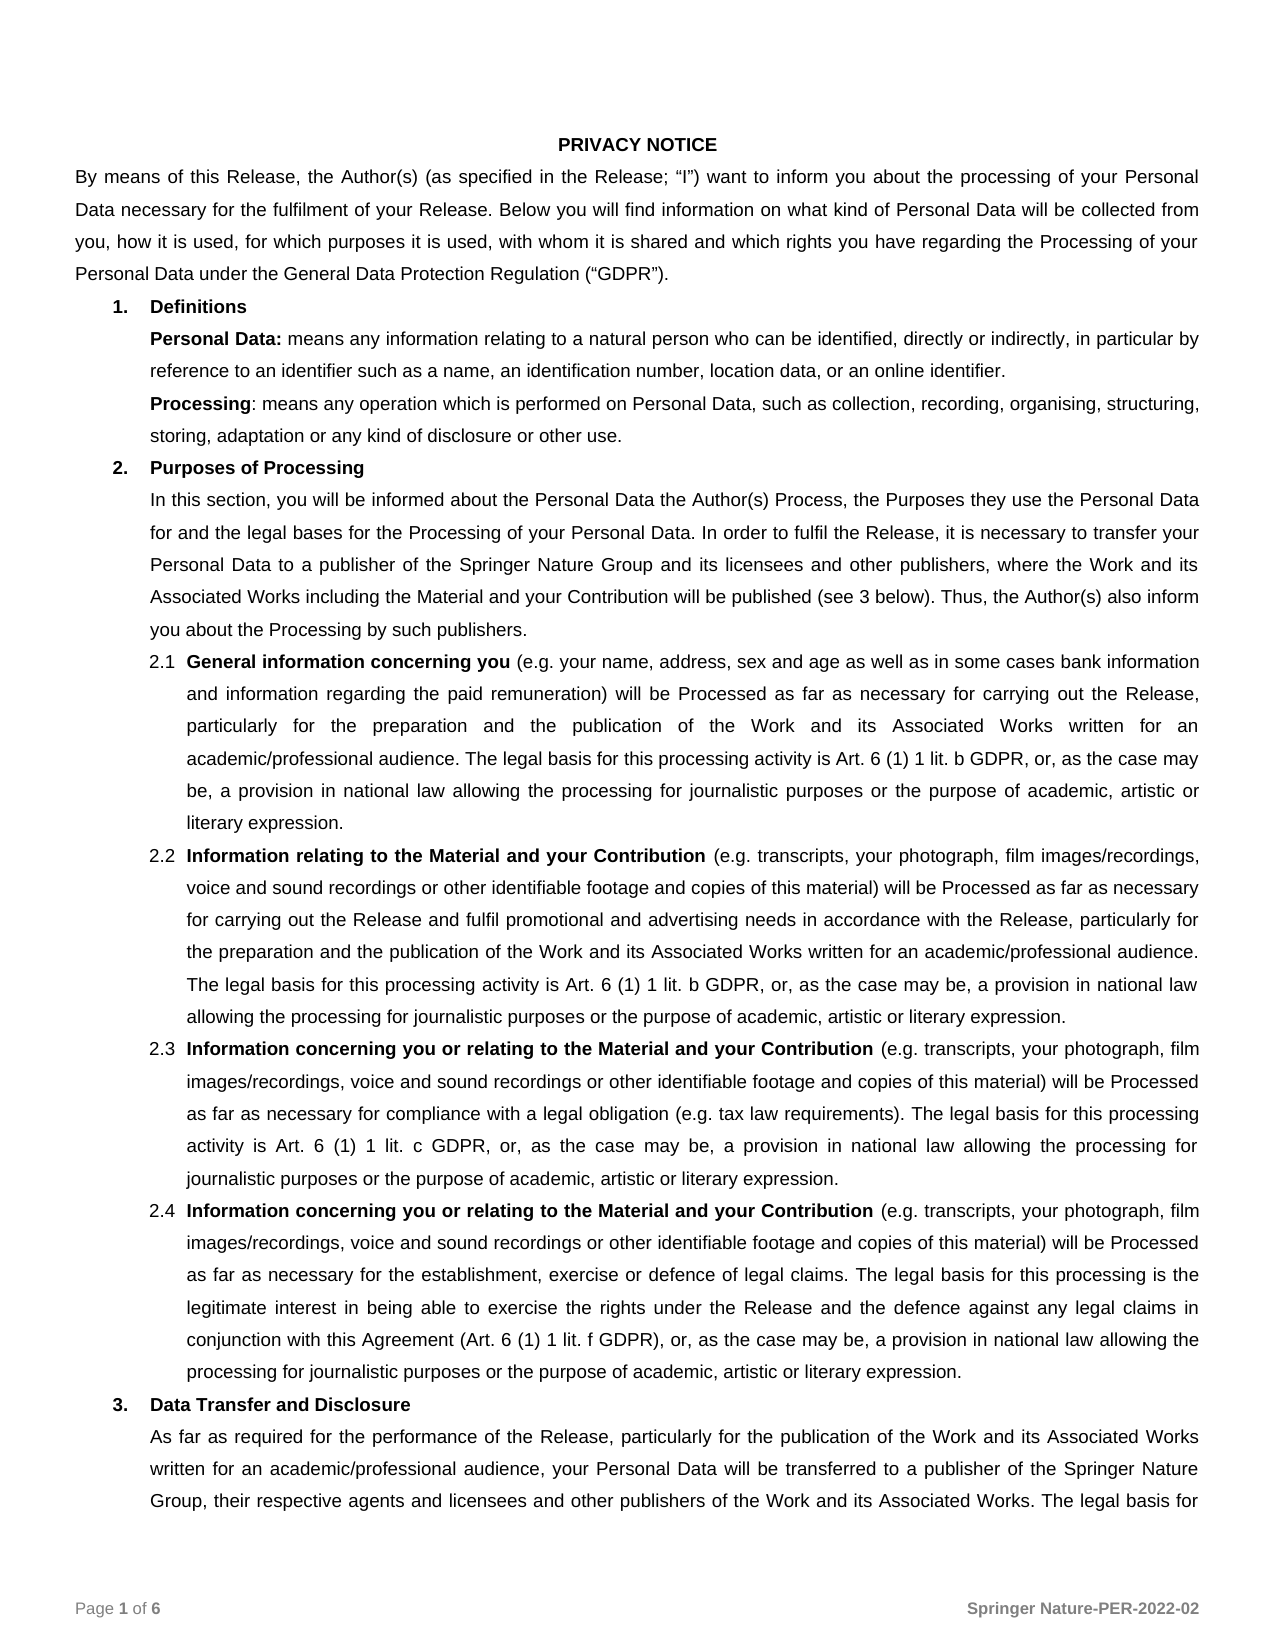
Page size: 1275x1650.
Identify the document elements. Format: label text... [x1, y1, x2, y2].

list Purposes of Processing [112, 457, 1200, 478]
list Data Transfer and Disclosure [112, 1393, 1200, 1415]
list In this section, you will be informed about the Personal Data the Author(s) Process, the Purposes they use the Personal Data for and the legal bases for the Processing of your Personal Data. In order to fulfil the Release, it is necessary to transfer your Personal Data to a publisher of the Springer Nature Group and its licensees and other publishers, where the Work and its Associated Works including the Material and your Contribution will be published (see 3 below). Thus, the Author(s) also inform you about the Processing by such publishers. [150, 489, 1200, 640]
list Processing: means any operation which is performed on Personal Data, such as collection, recording, organising, structuring, storing, adaptation or any kind of disclosure or other use. [150, 392, 1200, 446]
text PRIVACY NOTICE [75, 134, 1200, 156]
list Personal Data: means any information relating to a natural person who can be identified, directly or indirectly, in particular by reference to an identifier such as a name, an identification number, location data, or an online identifier. [150, 328, 1200, 382]
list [150, 1426, 1200, 1512]
list Information concerning you or relating to the Material and your Contribution (e.g. transcripts, your photograph, film images/recordings, voice and sound recordings or other identifiable footage and copies of this material) will be Processed as far as necessary for the establishment, exercise or defence of legal claims. The legal basis for this processing is the legitimate interest in being able to exercise the rights under the Release and the defence against any legal claims in conjunction with this Agreement (Art. 6 (1) 1 lit. f GDPR), or, as the case may be, a provision in national law allowing the processing for journalistic purposes or the purpose of academic, artistic or literary expression. [149, 1200, 1200, 1383]
list Information concerning you or relating to the Material and your Contribution (e.g. transcripts, your photograph, film images/recordings, voice and sound recordings or other identifiable footage and copies of this material) will be Processed as far as necessary for compliance with a legal obligation (e.g. tax law requirements). The legal basis for this processing activity is Art. 6 (1) 1 lit. c GDPR, or, as the case may be, a provision in national law allowing the processing for journalistic purposes or the purpose of academic, artistic or literary expression. [149, 1038, 1200, 1189]
text By means of this Release, the Author(s) (as specified in the Release; “I”) want to inform you about the processing of your Personal Data necessary for the fulfilment of your Release. Below you will find information on what kind of Personal Data will be collected from you, how it is used, for which purposes it is used, with whom it is shared and which rights you have regarding the Processing of your Personal Data under the General Data Protection Regulation (“GDPR”). [75, 166, 1200, 285]
list General information concerning you (e.g. your name, address, sex and age as well as in some cases bank information and information regarding the paid remuneration) will be Processed as far as necessary for carrying out the Release, particularly for the preparation and the publication of the Work and its Associated Works written for an academic/professional audience. The legal basis for this processing activity is Art. 6 (1) 1 lit. b GDPR, or, as the case may be, a provision in national law allowing the processing for journalistic purposes or the purpose of academic, artistic or literary expression. [149, 651, 1200, 834]
list Information relating to the Material and your Contribution (e.g. transcripts, your photograph, film images/recordings, voice and sound recordings or other identifiable footage and copies of this material) will be Processed as far as necessary for carrying out the Release and fulfil promotional and advertising needs in accordance with the Release, particularly for the preparation and the publication of the Work and its Associated Works written for an academic/professional audience. The legal basis for this processing activity is Art. 6 (1) 1 lit. b GDPR, or, as the case may be, a provision in national law allowing the processing for journalistic purposes or the purpose of academic, artistic or literary expression. [149, 844, 1200, 1027]
list Definitions [112, 296, 1200, 317]
